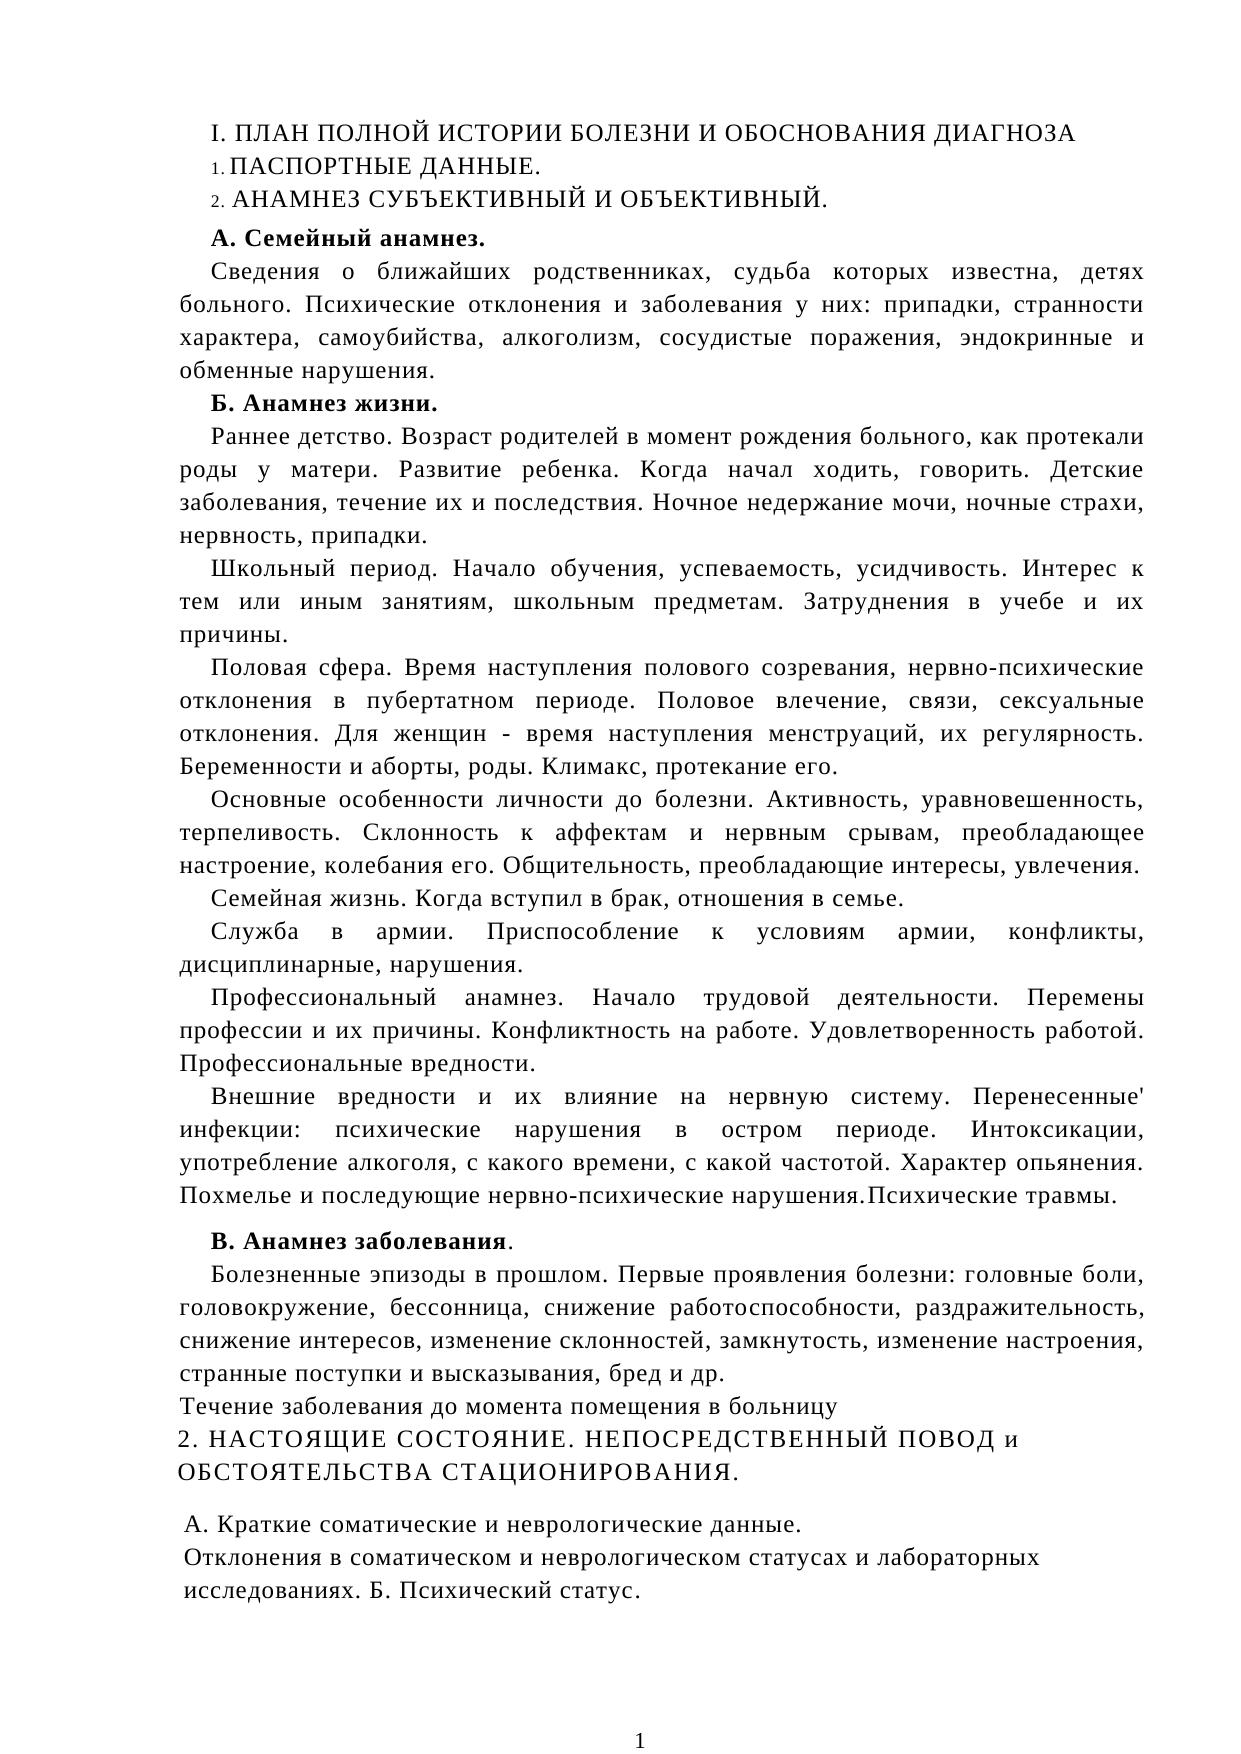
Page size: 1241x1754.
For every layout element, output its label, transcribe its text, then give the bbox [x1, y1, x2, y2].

text Школьный период. Начало обучения, успеваемость, усидчивость. Интерес к тем или иным занятиям, школьным предметам. Затруднения в учебе и их причины. [179, 553, 1145, 648]
text Сведения о ближайших родственниках, судьба которых известна, детях больного. Психические отклонения и заболевания у них: припадки, странности характера, самоубийства, алкоголизм, сосудистые поражения, эндокринные и обменные нарушения. [179, 256, 1145, 383]
list АНАМНЕЗ СУБЪЕКТИВНЫЙ И ОБЪЕКТИВНЫЙ. [179, 184, 1152, 213]
text Профессиональный анамнез. Начало трудовой деятельности. Перемены профессии и их причины. Конфликтность на работе. Удовлетворенность работой. Профессиональные вредности. [179, 982, 1145, 1077]
text Раннее детство. Возраст родителей в момент рождения больного, как протекали роды у матери. Развитие ребенка. Когда начал ходить, говорить. Детские заболевания, течение их и последствия. Ночное недержание мочи, ночные страхи, нервность, припадки. [179, 421, 1145, 549]
text Отклонения в соматическом и неврологическом статусах и лабораторных исследованиях. Б. Психический статус. [183, 1542, 1147, 1603]
text Болезненные эпизоды в прошлом. Первые проявления болезни: головные боли, головокружение, бессонница, снижение работоспособности, раздражительность, снижение интересов, изменение склонностей, замкнутость, изменение настроения, странные поступки и высказывания, бред и др. [179, 1259, 1145, 1387]
text Б. Анамнез жизни. [179, 388, 1152, 417]
text А. Семейный анамнез. [179, 223, 1152, 251]
text Течение заболевания до момента помещения в больницу [179, 1391, 1152, 1420]
text I. ПЛАН ПОЛНОЙ ИСТОРИИ БОЛЕЗНИ И ОБОСНОВАНИЯ ДИАГНОЗА [179, 118, 1152, 147]
text Внешние вредности и их влияние на нервную систему. Перенесенные' инфекции: психические нарушения в остром периоде. Интоксикации, употребление алкоголя, с какого времени, с какой частотой. Характер опьянения. Похмелье и последующие нервно-психические нарушения.Психические травмы. [179, 1081, 1145, 1209]
text А. Краткие соматические и неврологические данные. [183, 1509, 1152, 1537]
text Служба в армии. Приспособление к условиям армии, конфликты, дисциплинарные, нарушения. [179, 916, 1145, 978]
text Половая сфера. Время наступления полового созревания, нервно-психические отклонения в пубертатном периоде. Половое влечение, связи, сексуальные отклонения. Для женщин - время наступления менструаций, их регулярность. Беременности и аборты, роды. Климакс, протекание его. [179, 652, 1145, 780]
text Семейная жизнь. Когда вступил в брак, отношения в семье. [179, 883, 1152, 912]
text 2. НАСТОЯЩИЕ СОСТОЯНИЕ. НЕПОСРЕДСТВЕННЫЙ ПОВОД и ОБСТОЯТЕЛЬСТВА СТАЦИОНИРОВАНИЯ. [177, 1424, 1147, 1486]
list ПАСПОРТНЫЕ ДАННЫЕ. [179, 151, 1152, 180]
text В. Анамнез заболевания. [179, 1226, 1152, 1255]
text Основные особенности личности до болезни. Активность, уравновешенность, терпеливость. Склонность к аффектам и нервным срывам, преобладающее настроение, колебания его. Общительность, преобладающие интересы, увлечения. [179, 784, 1145, 879]
